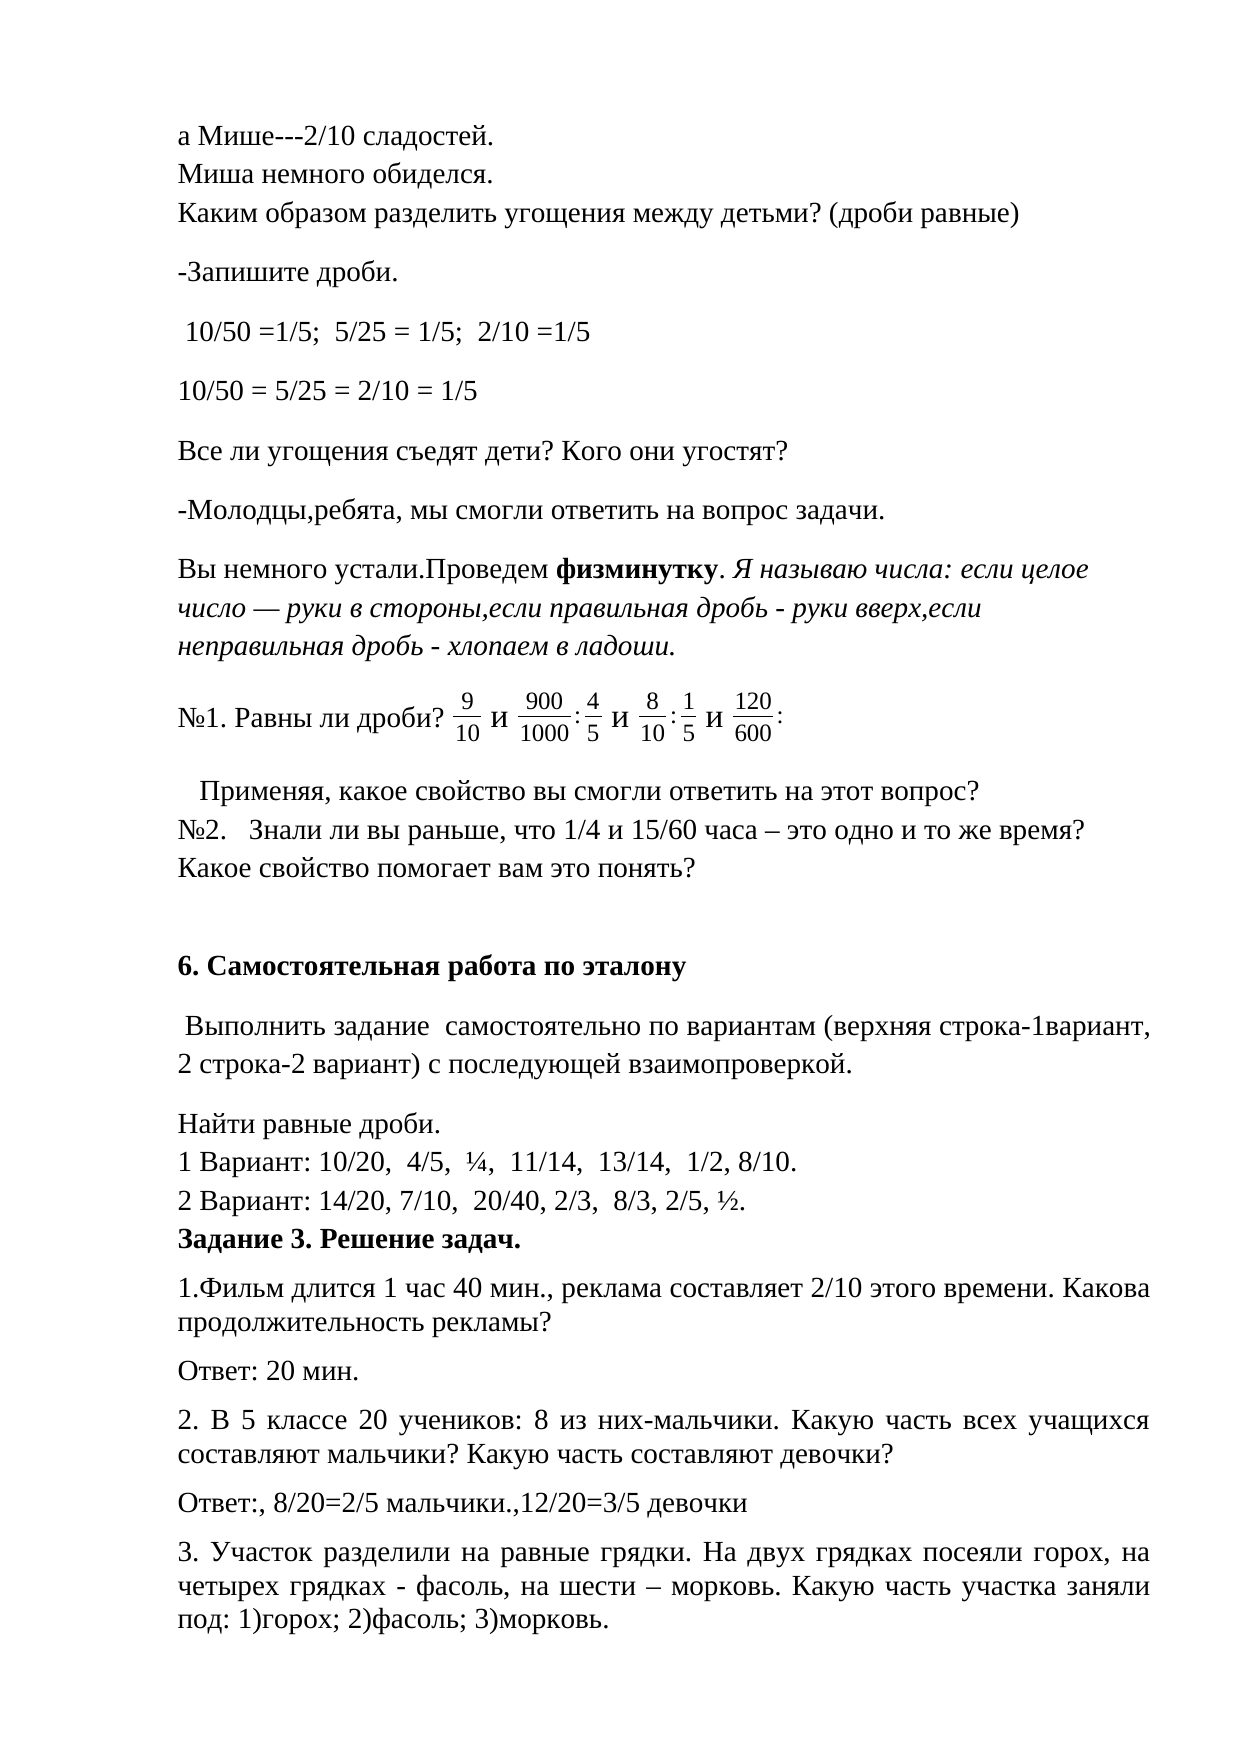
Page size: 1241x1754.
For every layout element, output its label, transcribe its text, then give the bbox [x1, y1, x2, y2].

text 10/50 = 5/25 = 2/10 = 1/5 [177, 373, 1152, 407]
text 2. В 5 классе 20 учеников: 8 из них-мальчики. Какую часть всех учащихся составляют мальчики? Какую часть составляют девочки? [177, 1402, 1152, 1469]
text Вы немного устали.Проведем физминутку. Я называю числа: если целое число — руки в стороны,если правильная дробь - руки вверх,если неправильная дробь - хлопаем в ладоши. [177, 551, 1152, 662]
text Найти равные дроби. [177, 1106, 1152, 1139]
text Каким образом разделить угощения между детьми? (дроби равные) [177, 195, 1152, 229]
text №1. Равны ли дроби? и и и [177, 688, 1152, 747]
text 3. Участок разделили на равные грядки. На двух грядках посеяли горох, на четырех грядках - фасоль, на шести – морковь. Какую часть участка заняли под: 1)горох; 2)фасоль; 3)морковь. [177, 1534, 1152, 1635]
text Задание 3. Решение задач. [177, 1221, 1152, 1255]
text 10/50 =1/5; 5/25 = 1/5; 2/10 =1/5 [177, 314, 1152, 347]
text 6. Самостоятельная работа по эталону [177, 948, 1152, 982]
text 1.Фильм длится 1 час 40 мин., реклама составляет 2/10 этого времени. Какова продолжительность рекламы? [177, 1271, 1152, 1338]
text 1 Вариант: 10/20, 4/5, ¼, 11/14, 13/14, 1/2, 8/10. [177, 1144, 1152, 1178]
text 2 Вариант: 14/20, 7/10, 20/40, 2/3, 8/3, 2/5, ½. [177, 1183, 1152, 1216]
text а Мише---2/10 сладостей. [177, 118, 1152, 152]
text Миша немного обиделся. [177, 157, 1152, 190]
text Ответ:, 8/20=2/5 мальчики.,12/20=3/5 девочки [177, 1485, 1152, 1519]
text Ответ: 20 мин. [177, 1353, 1152, 1387]
text -Запишите дроби. [177, 254, 1152, 288]
text Выполнить задание самостоятельно по вариантам (верхняя строка-1вариант, 2 строка-2 вариант) с последующей взаимопроверкой. [177, 1008, 1152, 1080]
text №2. Знали ли вы раньше, что 1/4 и 15/60 часа – это одно и то же время? Какое свойство помогает вам это понять? [177, 812, 1152, 884]
text Применяя, какое свойство вы смогли ответить на этот вопрос? [177, 773, 1152, 807]
text -Молодцы,ребята, мы смогли ответить на вопрос задачи. [177, 492, 1152, 526]
text Все ли угощения съедят дети? Кого они угостят? [177, 433, 1152, 466]
